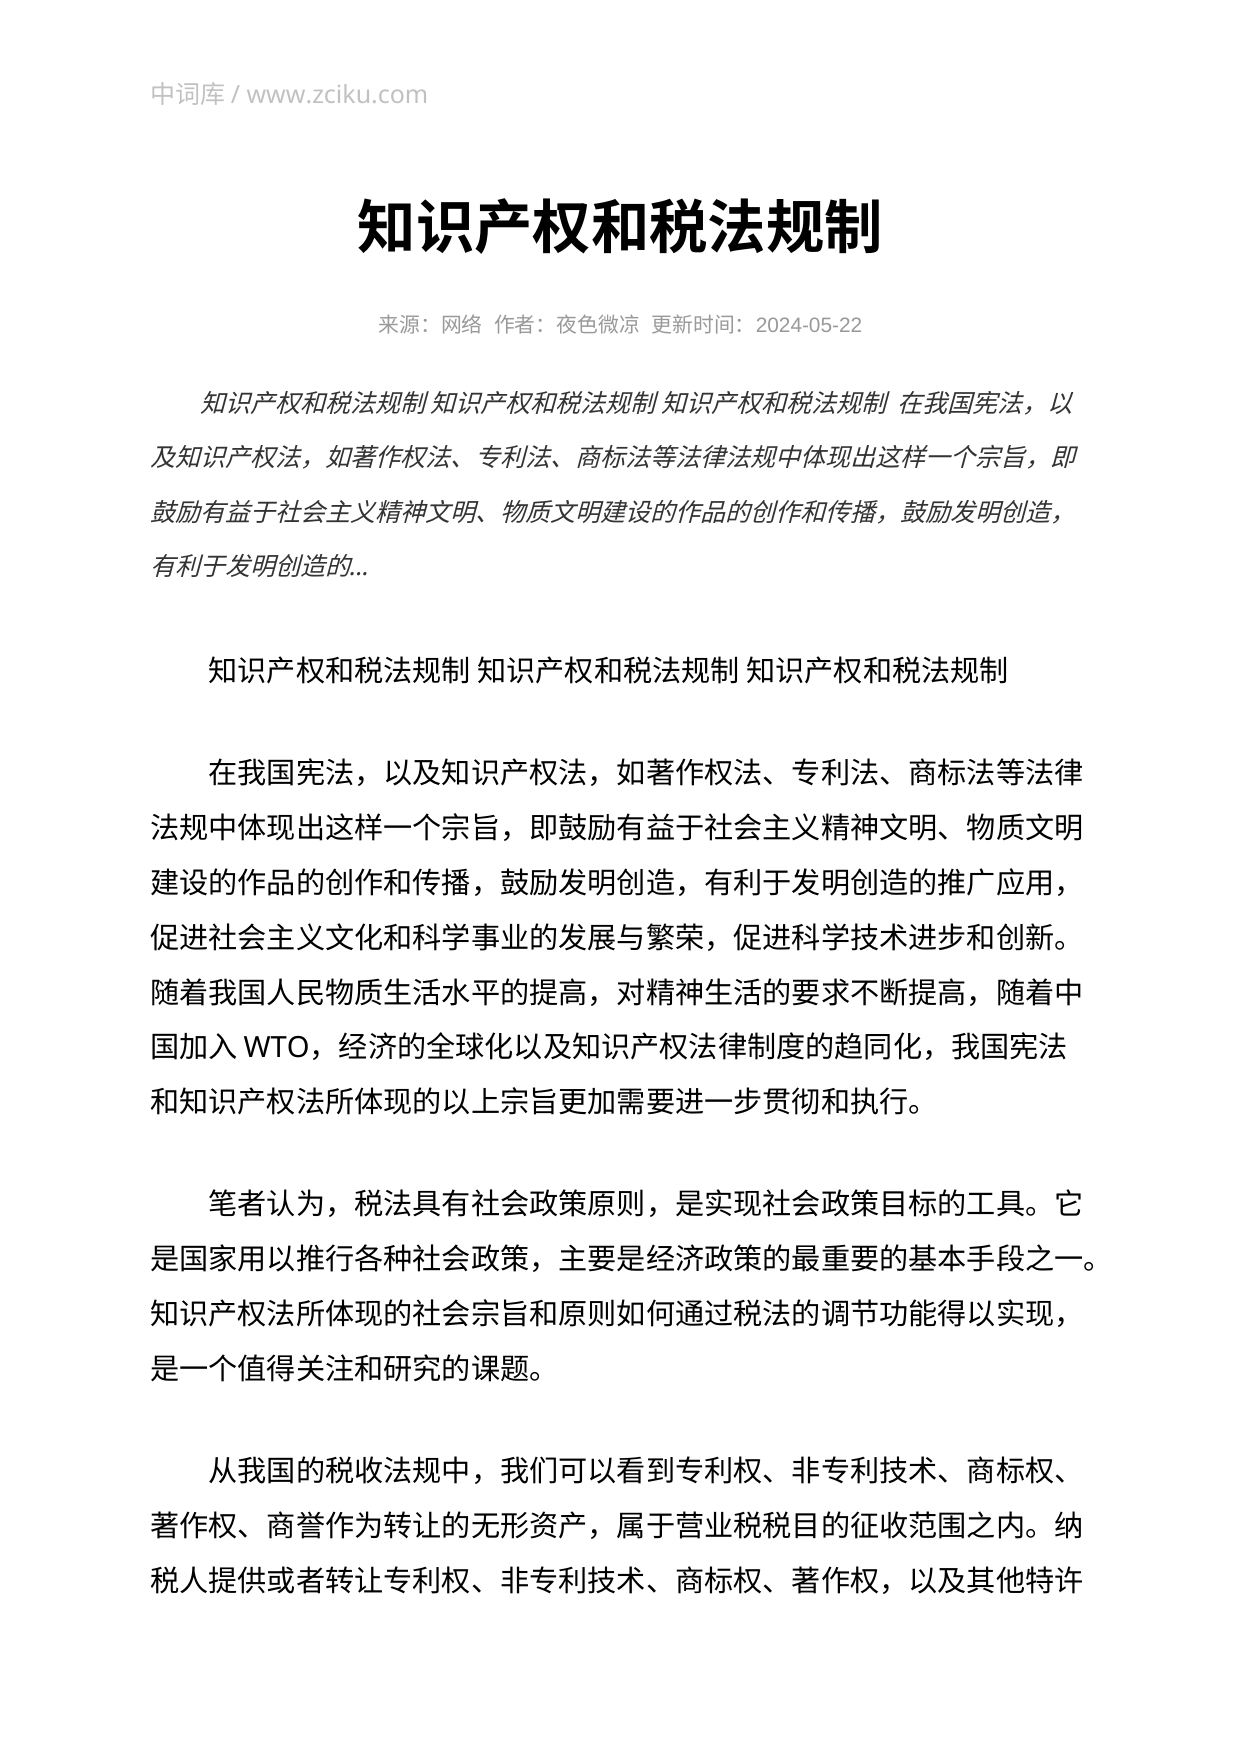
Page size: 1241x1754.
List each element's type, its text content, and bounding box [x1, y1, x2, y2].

text 在我国宪法，以及知识产权法，如著作权法、专利法、商标法等法律法规中体现出这样一个宗旨，即鼓励有益于社会主义精神文明、物质文明建设的作品的创作和传播，鼓励发明创造，有利于发明创造的推广应用，促进社会主义文化和科学事业的发展与繁荣，促进科学技术进步和创新。随着我国人民物质生活水平的提高，对精神生活的要求不断提高，随着中国加入WTO，经济的全球化以及知识产权法律制度的趋同化，我国宪法和知识产权法所体现的以上宗旨更加需要进一步贯彻和执行。 [150, 749, 1090, 1121]
text 来源：网络 作者：夜色微凉 更新时间：2024-05-22 [150, 313, 1090, 337]
subtitle 知识产权和税法规制 [150, 181, 1090, 266]
text 笔者认为，税法具有社会政策原则，是实现社会政策目标的工具。它是国家用以推行各种社会政策，主要是经济政策的最重要的基本手段之一。知识产权法所体现的社会宗旨和原则如何通过税法的调节功能得以实现，是一个值得关注和研究的课题。 [150, 1181, 1090, 1388]
text 知识产权和税法规制 知识产权和税法规制 知识产权和税法规制 [150, 648, 1090, 690]
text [150, 1447, 1090, 1599]
text 知识产权和税法规制 知识产权和税法规制 知识产权和税法规制 在我国宪法，以及知识产权法，如著作权法、专利法、商标法等法律法规中体现出这样一个宗旨，即鼓励有益于社会主义精神文明、物质文明建设的作品的创作和传播，鼓励发明创造，有利于发明创造的... [150, 383, 1090, 583]
